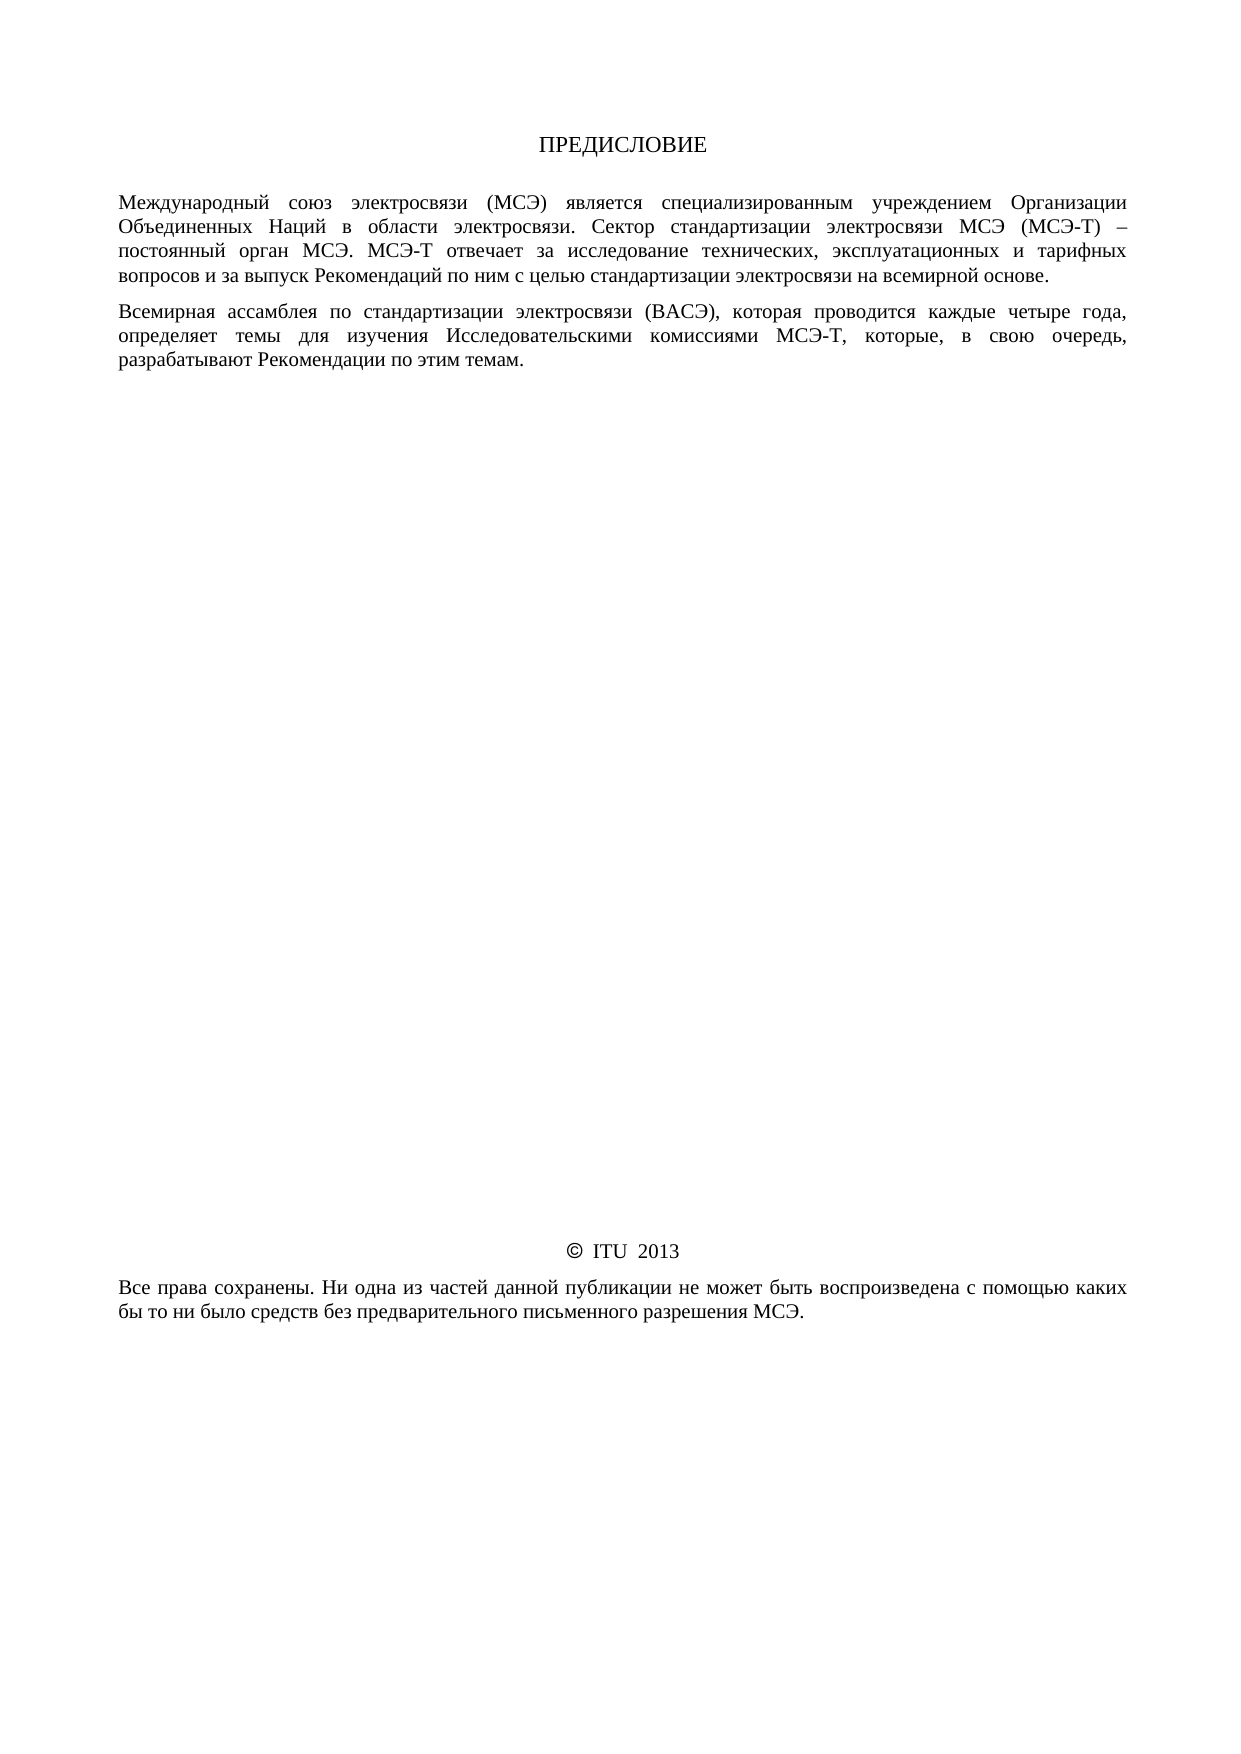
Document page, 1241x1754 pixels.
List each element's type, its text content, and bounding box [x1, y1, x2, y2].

text Всемирная ассамблея по стандартизации электросвязи (ВАСЭ), которая проводится каждые четыре года, определяет темы для изучения Исследовательскими комиссиями МСЭ-Т, которые, в свою очередь, разрабатывают Рекомендации по этим темам. [118, 299, 1128, 371]
text ITU 2013 [118, 1238, 1128, 1263]
title Международный союз электросвязи (МСЭ) является специализированным учреждением Организации Объединенных Наций в области электросвязи. Сектор стандартизации электросвязи МСЭ (МСЭ-Т) – постоянный орган МСЭ. МСЭ-Т отвечает за исследование технических, эксплуатационных и тарифных вопросов и за выпуск Рекомендаций по ним с целью стандартизации электросвязи на всемирной основе. [118, 190, 1128, 287]
text ПРЕДИСЛОВИЕ [118, 131, 1128, 157]
text Все права сохранены. Ни одна из частей данной публикации не может быть воспроизведена с помощью каких бы то ни было средств без предварительного письменного разрешения МСЭ. [118, 1275, 1128, 1323]
